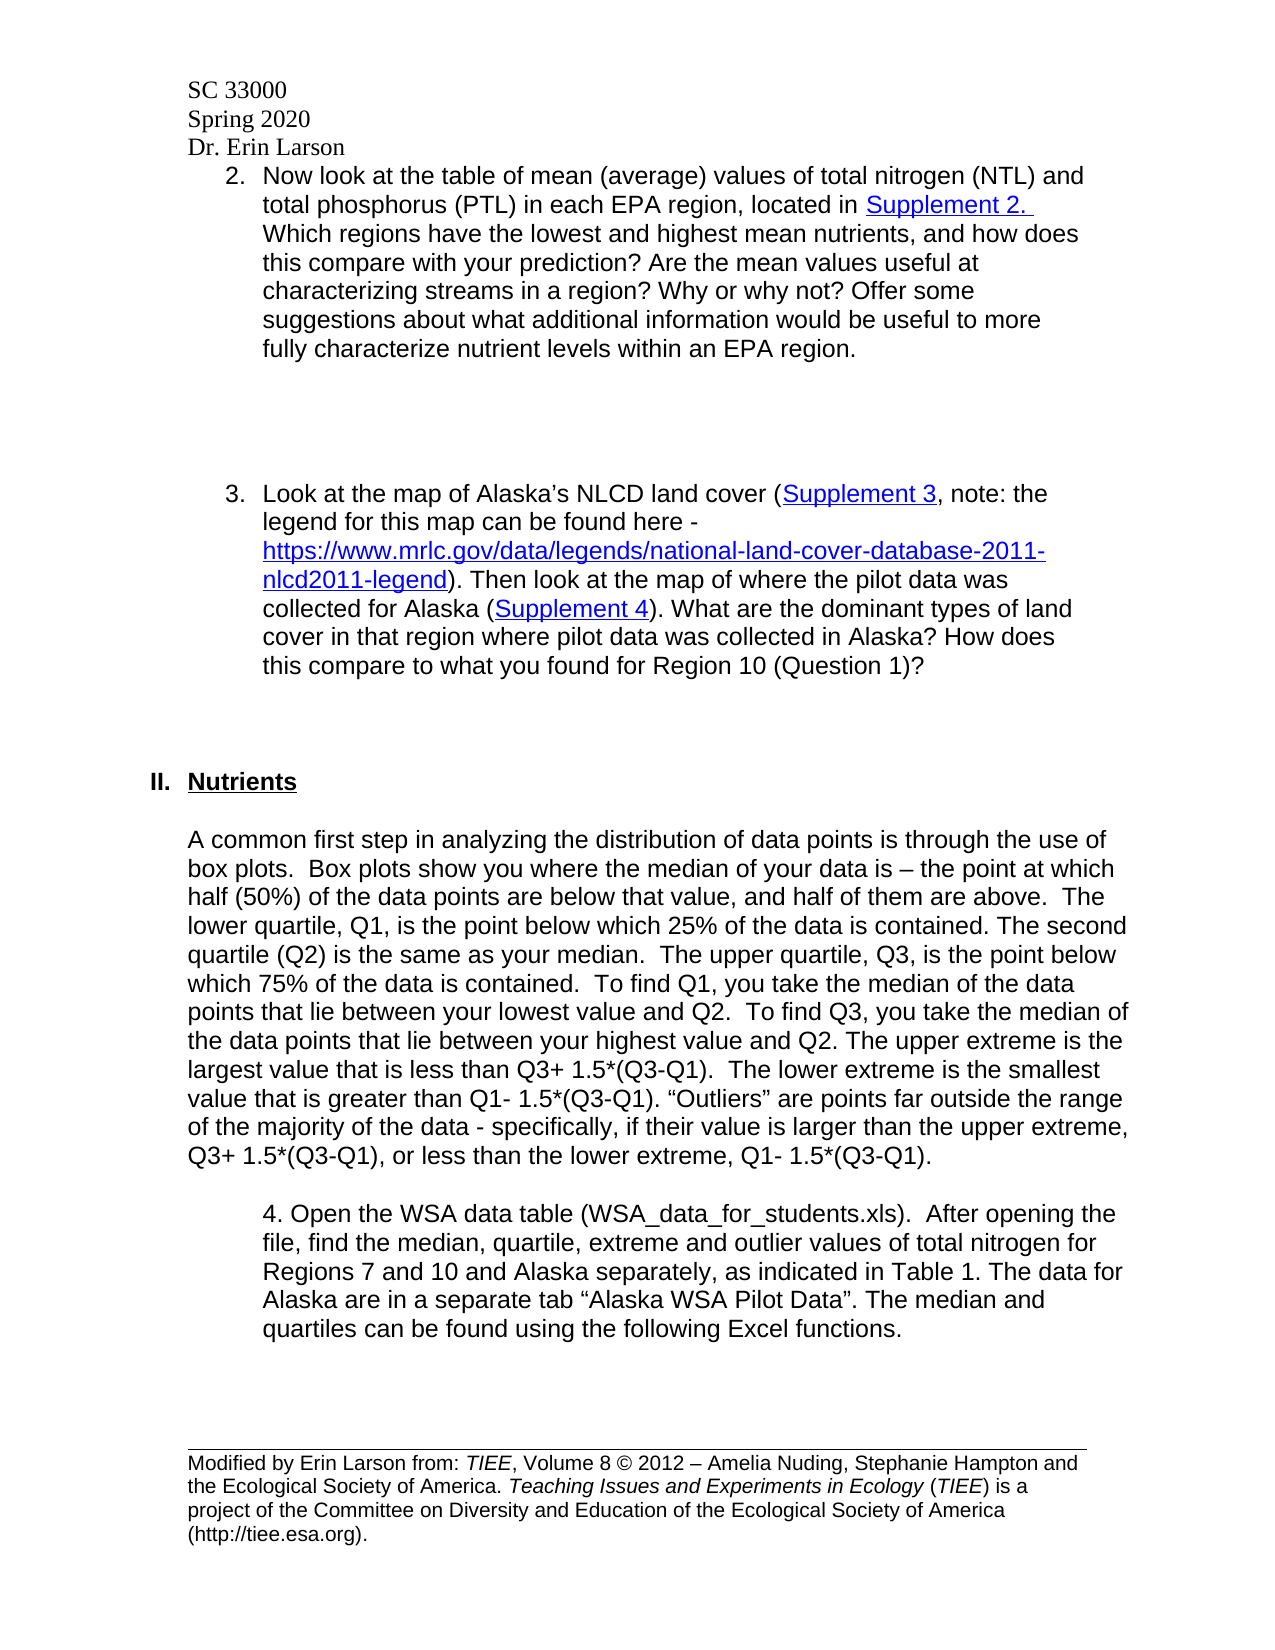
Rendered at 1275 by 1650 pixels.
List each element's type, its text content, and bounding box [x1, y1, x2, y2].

list Nutrients [150, 767, 1087, 796]
text 4. Open the WSA data table (WSA_data_for_students.xls). After opening the file, find the median, quartile, extreme and outlier values of total nitrogen for Regions 7 and 10 and Alaska separately, as indicated in Table 1. The data for Alaska are in a separate tab “Alaska WSA Pilot Data”. The median and quartiles can be found using the following Excel functions. [262, 1199, 1144, 1343]
list Now look at the table of mean (average) values of total nitrogen (NTL) and total phosphorus (PTL) in each EPA region, located in Supplement 2. Which regions have the lowest and highest mean nutrients, and how does this compare with your prediction? Are the mean values useful at characterizing streams in a region? Why or why not? Offer some suggestions about what additional information would be useful to more fully characterize nutrient levels within an EPA region. [225, 161, 1087, 362]
text A common first step in analyzing the distribution of data points is through the use of box plots. Box plots show you where the median of your data is – the point at which half (50%) of the data points are below that value, and half of them are above. The lower quartile, Q1, is the point below which 25% of the data is contained. The second quartile (Q2) is the same as your median. The upper quartile, Q3, is the point below which 75% of the data is contained. To find Q1, you take the median of the data points that lie between your lowest value and Q2. To find Q3, you take the median of the data points that lie between your highest value and Q2. The upper extreme is the largest value that is less than Q3+ 1.5*(Q3-Q1). The lower extreme is the smallest value that is greater than Q1- 1.5*(Q3-Q1). “Outliers” are points far outside the range of the majority of the data - specifically, if their value is larger than the upper extreme, Q3+ 1.5*(Q3-Q1), or less than the lower extreme, Q1- 1.5*(Q3-Q1). [187, 825, 1144, 1170]
text 3. Look at the map of Alaska’s NLCD land cover (Supplement 3, note: the legend for this map can be found here - https://www.mrlc.gov/data/legends/national-land-cover-database-2011-nlcd2011-legend). Then look at the map of where the pilot data was collected for Alaska (Supplement 4). What are the dominant types of land cover in that region where pilot data was collected in Alaska? How does this compare to what you found for Region 10 (Question 1)? [225, 478, 1087, 680]
